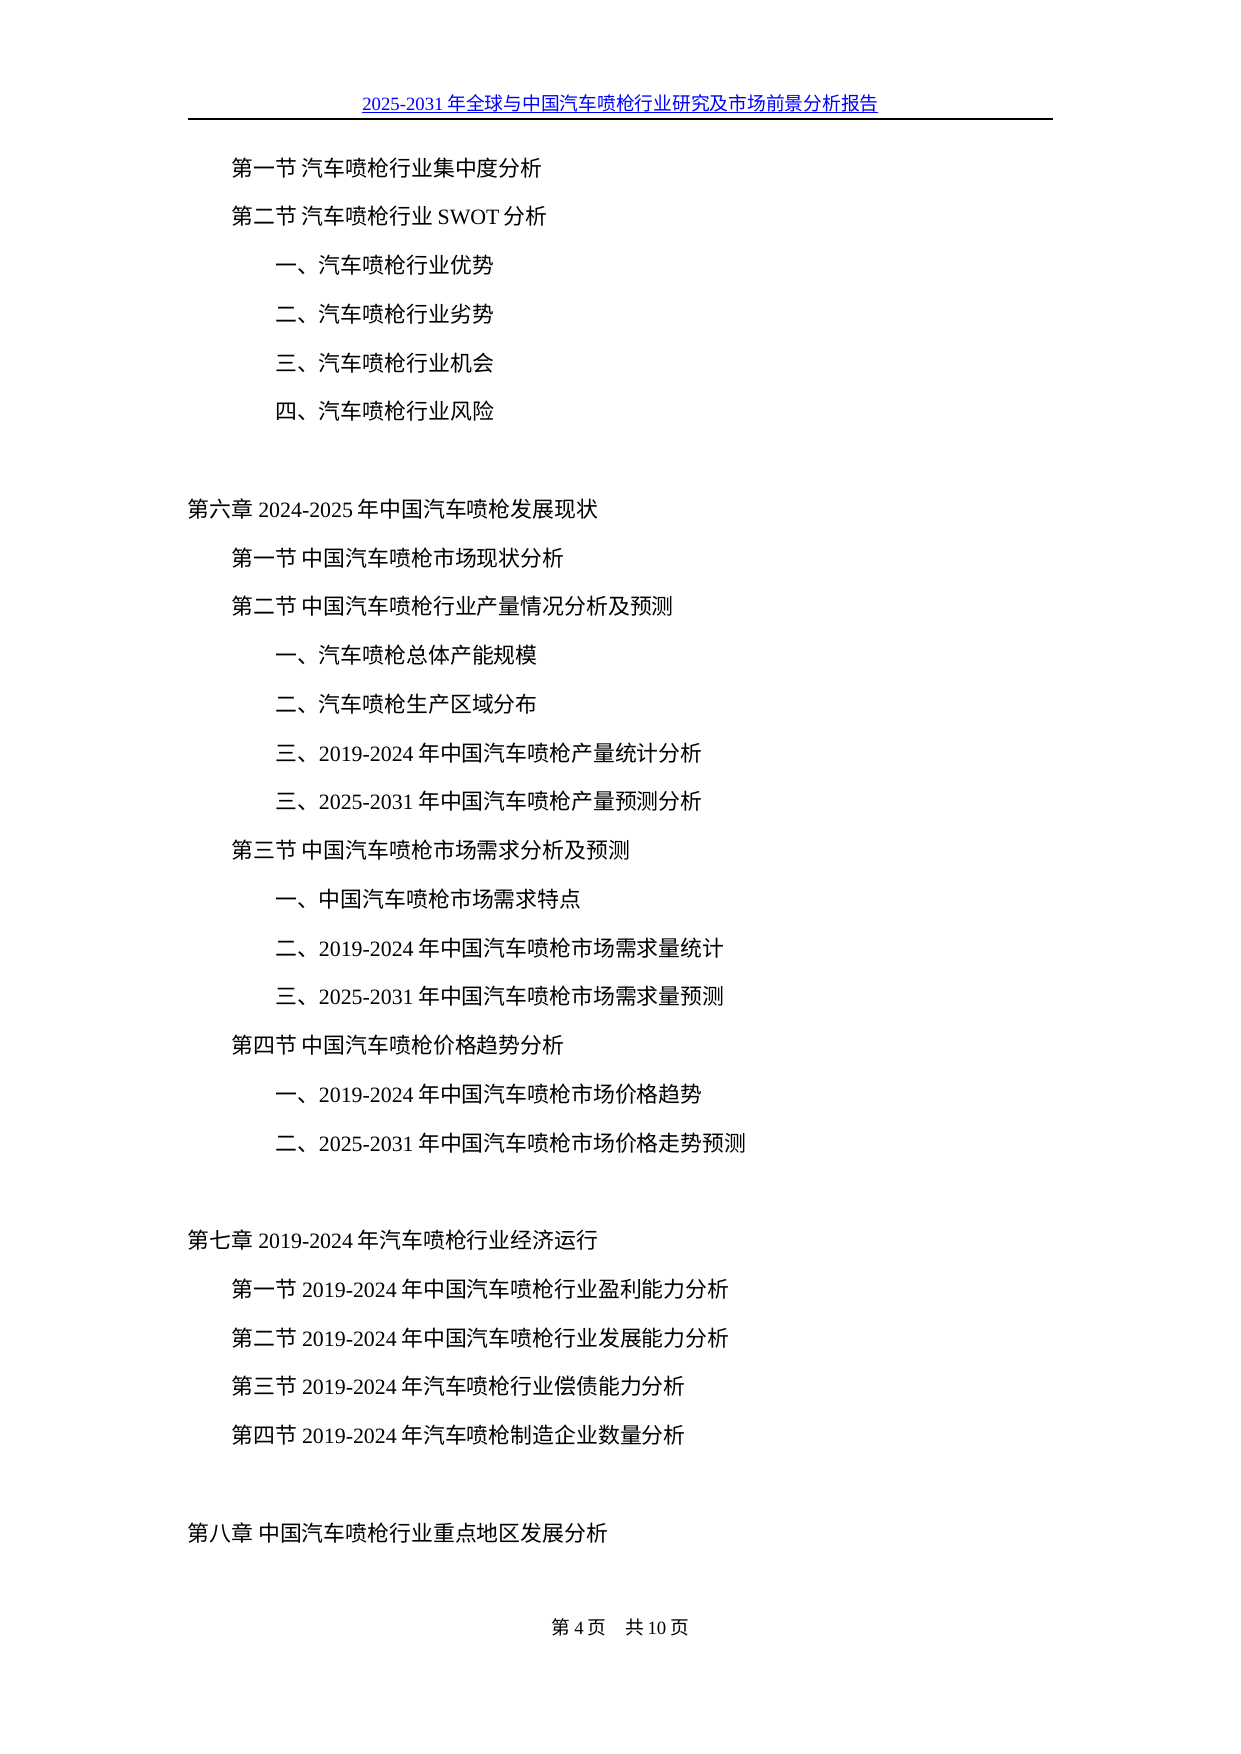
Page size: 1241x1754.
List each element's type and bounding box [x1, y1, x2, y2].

text [187, 150, 1053, 1548]
